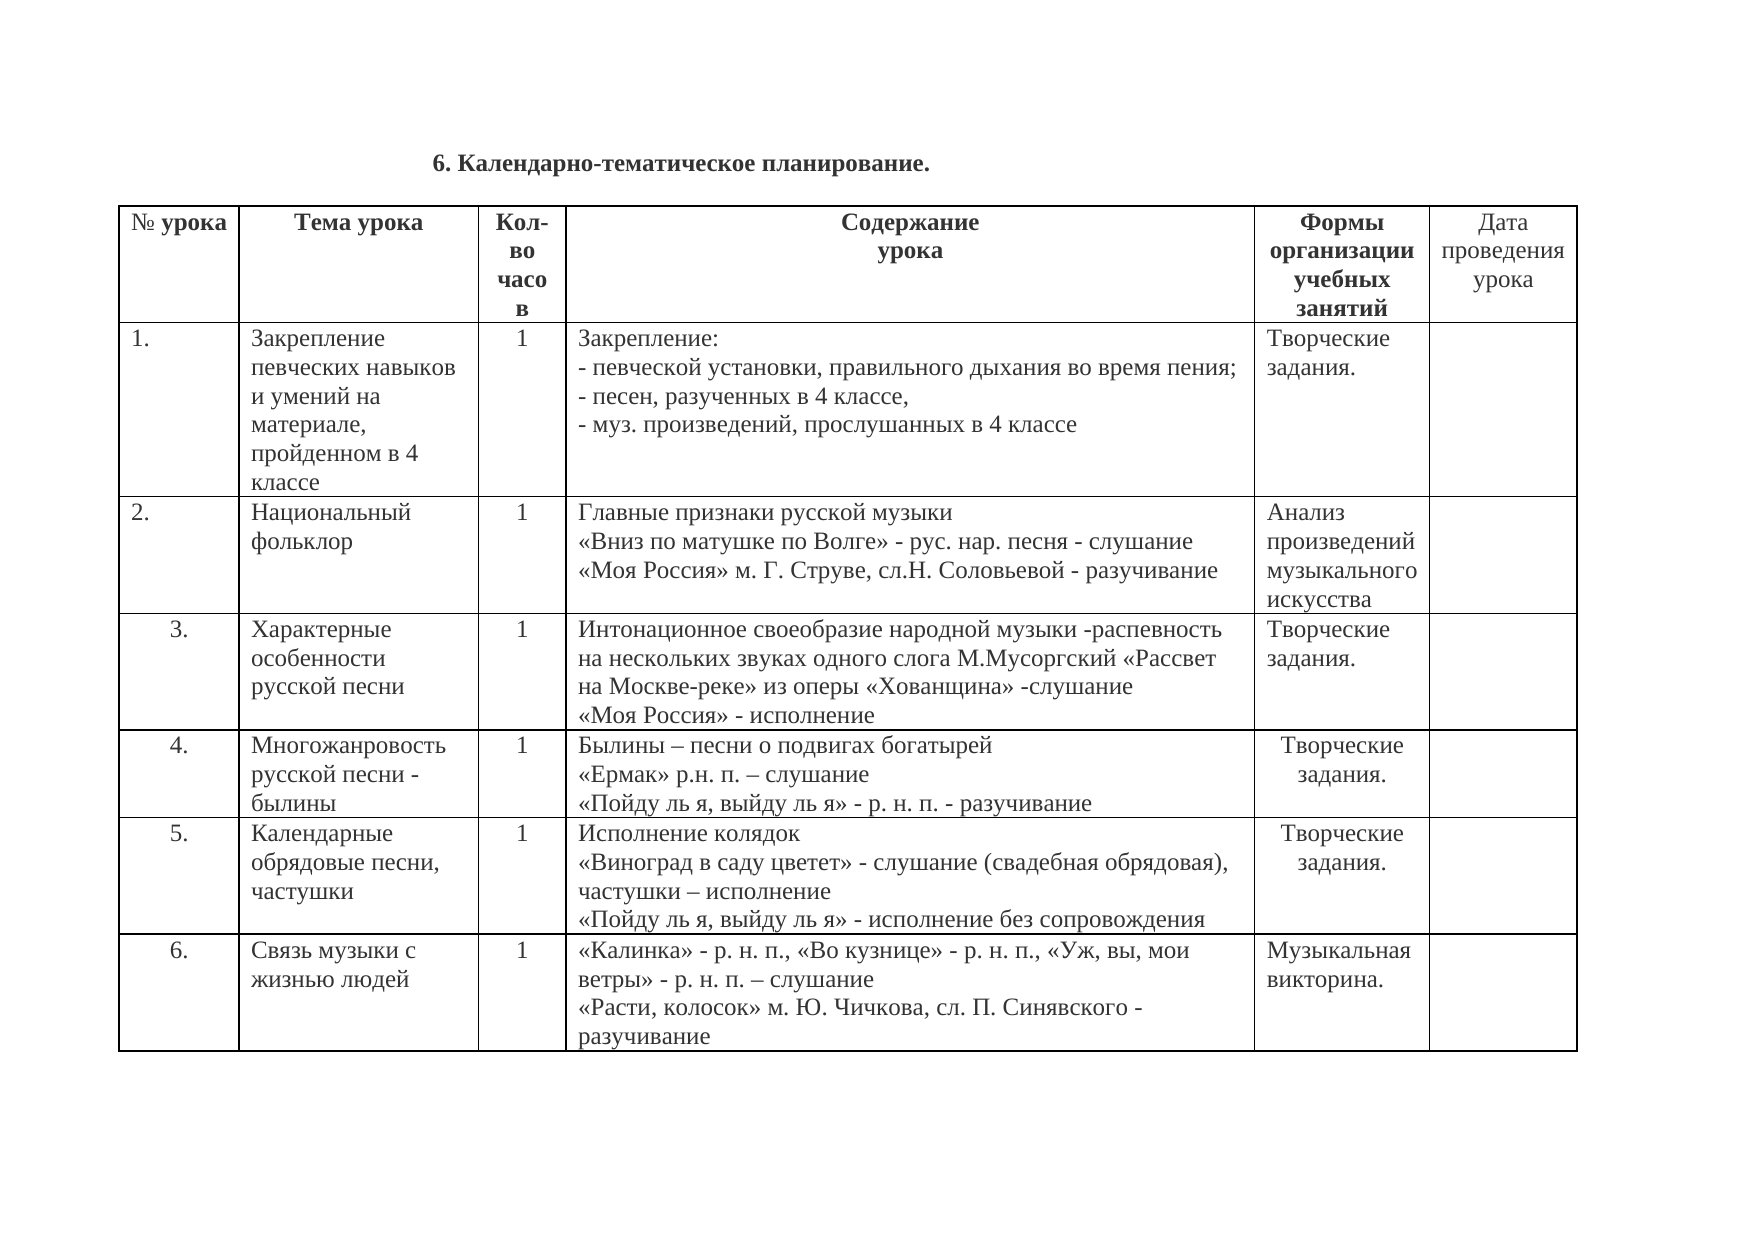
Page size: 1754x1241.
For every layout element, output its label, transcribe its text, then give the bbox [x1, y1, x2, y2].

table_cell Творческие задания. [1255, 614, 1429, 729]
table_cell Исполнение колядок «Виноград в саду цветет» - слушание (свадебная обрядовая), частушки – исполнение «Пойду ль я, выйду ль я» - исполнение без сопровождения [567, 818, 1254, 933]
table_cell Главные признаки русской музыки «Вниз по матушке по Волге» - рус. нар. песня - слушание «Моя Россия» м. Г. Струве, сл.Н. Соловьевой - разучивание [567, 497, 1254, 612]
table_cell Интонационное своеобразие народной музыки -распевность на нескольких звуках одного слога М.Мусоргский «Рассвет на Москве-реке» из оперы «Хованщина» -слушание «Моя Россия» - исполнение [567, 614, 1254, 729]
table_header Дата проведения урока [1430, 207, 1576, 322]
table_cell Анализ произведений музыкального искусства [1255, 497, 1429, 612]
table_cell «Калинка» - р. н. п., «Во кузнице» - р. н. п., «Уж, вы, мои ветры» - р. н. п. – слушание «Расти, колосок» м. Ю. Чичкова, сл. П. Синявского - разучивание [567, 935, 1254, 1050]
table_cell 5. [120, 818, 238, 933]
table_cell 1 [479, 935, 565, 1050]
table_cell Былины – песни о подвигах богатырей «Ермак» р.н. п. – слушание «Пойду ль я, выйду ль я» - р. н. п. - разучивание [567, 731, 1254, 817]
table_cell 1 [479, 731, 565, 817]
table_cell [1430, 497, 1576, 612]
table_cell Многожанровость русской песни - былины [240, 731, 478, 817]
table_cell 1 [479, 818, 565, 933]
table_cell Творческие задания. [1255, 323, 1429, 496]
table_cell 3. [120, 614, 238, 729]
table_cell Музыкальная викторина. [1255, 935, 1429, 1050]
table_header Формы организации учебных занятий [1255, 207, 1429, 322]
table_cell Закрепление певческих навыков и умений на материале, пройденном в 4 классе [240, 323, 478, 496]
table_cell 1. [120, 323, 238, 496]
table_cell Творческие задания. [1255, 818, 1429, 933]
table_cell [1430, 614, 1576, 729]
table_cell [1430, 323, 1576, 496]
table_header № урока [120, 207, 238, 322]
table_cell Календарные обрядовые песни, частушки [240, 818, 478, 933]
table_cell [113, 89, 1249, 205]
table_cell 1 [479, 323, 565, 496]
table_cell 1 [479, 497, 565, 612]
table_cell Закрепление: - певческой установки, правильного дыхания во время пения; - песен, разученных в 4 классе, - муз. произведений, прослушанных в 4 классе [567, 323, 1254, 496]
table_header Тема урока [240, 207, 478, 322]
table_cell [1430, 731, 1576, 817]
table_cell 2. [120, 497, 238, 612]
table_cell 1 [479, 614, 565, 729]
table_header Содержание урока [567, 207, 1254, 322]
table_cell Связь музыки с жизнью людей [240, 935, 478, 1050]
table_cell 4. [120, 731, 238, 817]
table_cell [1430, 935, 1576, 1050]
table_cell [1430, 818, 1576, 933]
table_cell Творческие задания. [1255, 731, 1429, 817]
table_header Кол-во часов [479, 207, 565, 322]
table_cell Национальный фольклор [240, 497, 478, 612]
table_cell Характерные особенности русской песни [240, 614, 478, 729]
table_cell 6. [120, 935, 238, 1050]
